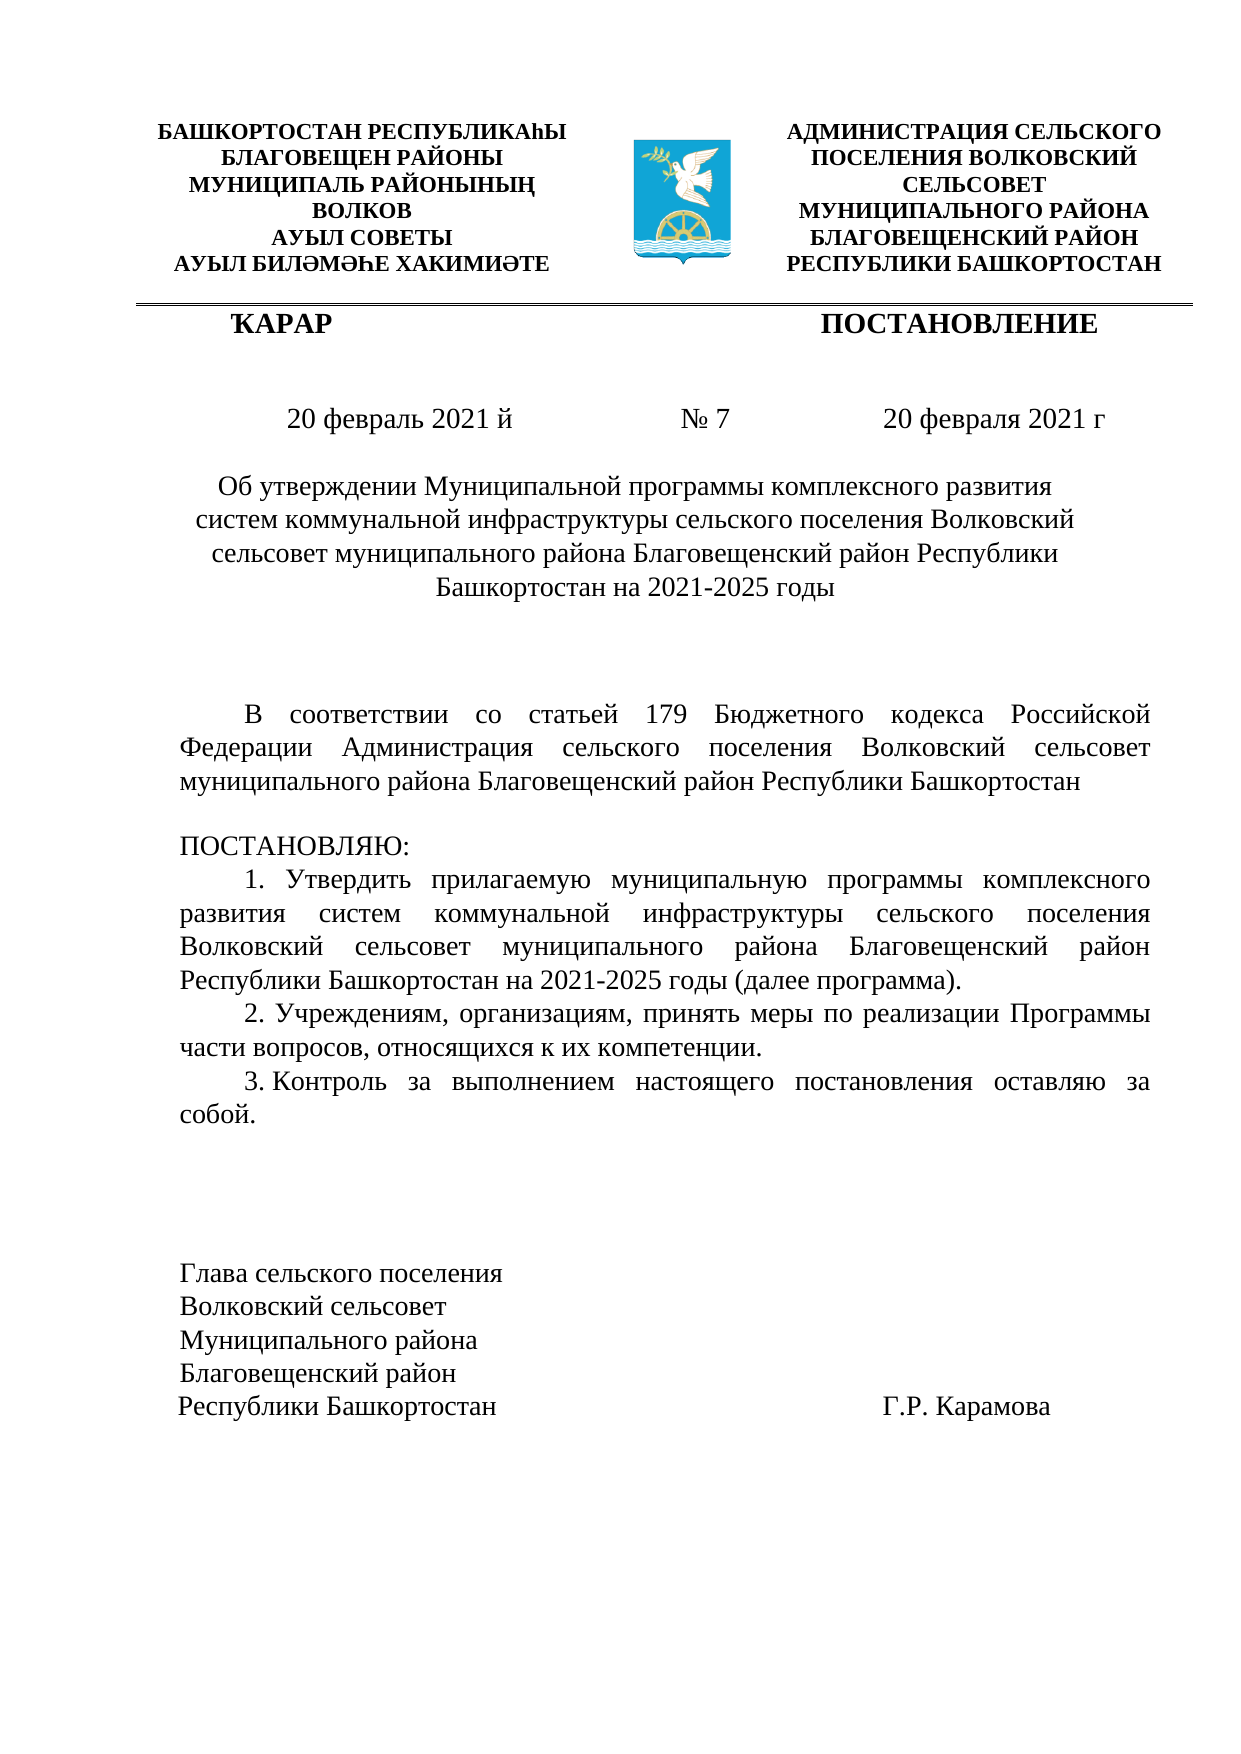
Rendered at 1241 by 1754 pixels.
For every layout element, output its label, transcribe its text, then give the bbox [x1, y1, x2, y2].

text Республики Башкортостан Г.Р. Карамова [177, 1389, 1152, 1422]
text 1. Утвердить прилагаемую муниципальную программы комплексного развития систем коммунальной инфраструктуры сельского поселения Волковский сельсовет муниципального района Благовещенский район Республики Башкортостан на 2021-2025 годы (далее программа). [179, 862, 1152, 996]
picture [650, 147, 718, 207]
table_header БАШКОРТОСТАН РЕСПУБЛИКАhЫ БЛАГОВЕЩЕН РАЙОНЫ МУНИЦИПАЛЬ РАЙОНЫНЫҢ ВОЛКОВ АУЫЛ СОВЕТЫ АУЫЛ БИЛӘМӘҺЕ ХАКИМИӘТЕ [136, 118, 588, 303]
text ҠАРАР ПОСТАНОВЛЕНИЕ [177, 306, 1152, 339]
text ПОСТАНОВЛЯЮ: [179, 828, 1152, 862]
picture [633, 210, 731, 265]
text Волковский сельсовет [179, 1289, 877, 1322]
text Благовещенский район [179, 1356, 877, 1389]
table_header [588, 118, 755, 303]
text 20 февраль 2021 й № 7 20 февраля 2021 г [177, 402, 1152, 435]
text В соответствии со статьей 179 Бюджетного кодекса Российской Федерации Администрация сельского поселения Волковский сельсовет муниципального района Благовещенский район Республики Башкортостан [179, 697, 1152, 797]
list Учреждениям, организациям, принять меры по реализации Программы части вопросов, относящихся к их компетенции. [179, 996, 1152, 1063]
text Муниципального района [179, 1322, 877, 1356]
text Глава сельского поселения [179, 1255, 877, 1289]
table_header АДМИНИСТРАЦИЯ СЕЛЬСКОГО ПОСЕЛЕНИЯ ВОЛКОВСКИЙ СЕЛЬСОВЕТ МУНИЦИПАЛЬНОГО РАЙОНА БЛАГОВЕЩЕНСКИЙ РАЙОН РЕСПУБЛИКИ БАШКОРТОСТАН [755, 118, 1193, 303]
list Контроль за выполнением настоящего постановления оставляю за собой. [179, 1063, 1152, 1130]
text Об утверждении Муниципальной программы комплексного развития систем коммунальной инфраструктуры сельского поселения Волковский сельсовет муниципального района Благовещенский район Республики Башкортостан на 2021-2025 годы [177, 469, 1093, 603]
